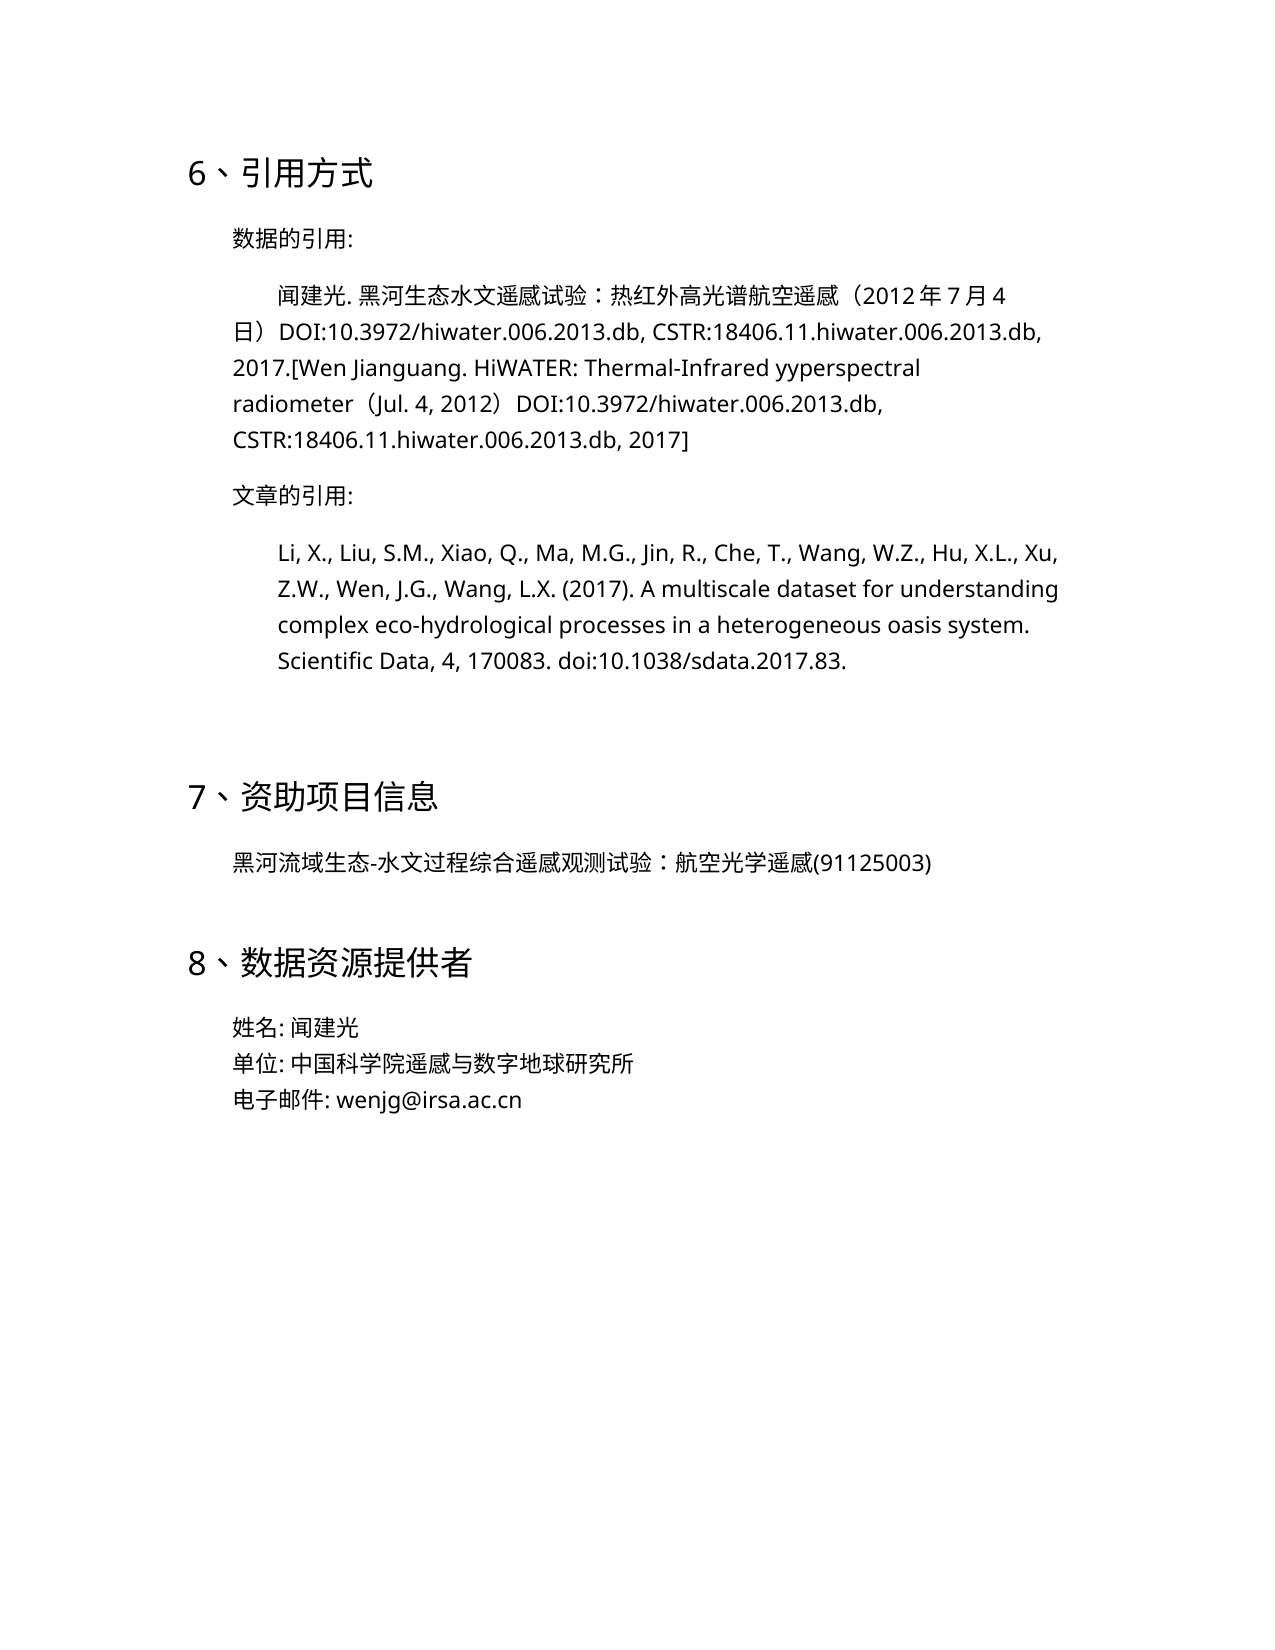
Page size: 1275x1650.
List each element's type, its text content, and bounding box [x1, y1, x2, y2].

text 黑河流域生态-水文过程综合遥感观测试验：航空光学遥感(91125003) [232, 847, 1087, 914]
text 文章的引用: [232, 480, 1087, 512]
text 7、资助项目信息 [187, 773, 1087, 819]
text 数据的引用: [232, 223, 1087, 254]
text 姓名: 闻建光 单位: 中国科学院遥感与数字地球研究所 电子邮件: wenjg@irsa.ac.cn [232, 1012, 1087, 1187]
text Li, X., Liu, S.M., Xiao, Q., Ma, M.G., Jin, R., Che, T., Wang, W.Z., Hu, X.L., Xu, Z.W., Wen, J.G., Wang, L.X. (2017). A multiscale dataset for understanding complex eco-hydrological processes in a heterogeneous oasis system. Scientific Data, 4, 170083. doi:10.1038/sdata.2017.83. [277, 537, 1087, 748]
text 6、引用方式 [187, 150, 1087, 195]
text 8、数据资源提供者 [187, 939, 1087, 985]
text 闻建光. 黑河生态水文遥感试验：热红外高光谱航空遥感（2012年7月4日）DOI:10.3972/hiwater.006.2013.db, CSTR:18406.11.hiwater.006.2013.db, 2017.[Wen Jianguang. HiWATER: Thermal-Infrared yyperspectral radiometer（Jul. 4, 2012）DOI:10.3972/hiwater.006.2013.db, CSTR:18406.11.hiwater.006.2013.db, 2017] [232, 280, 1087, 455]
